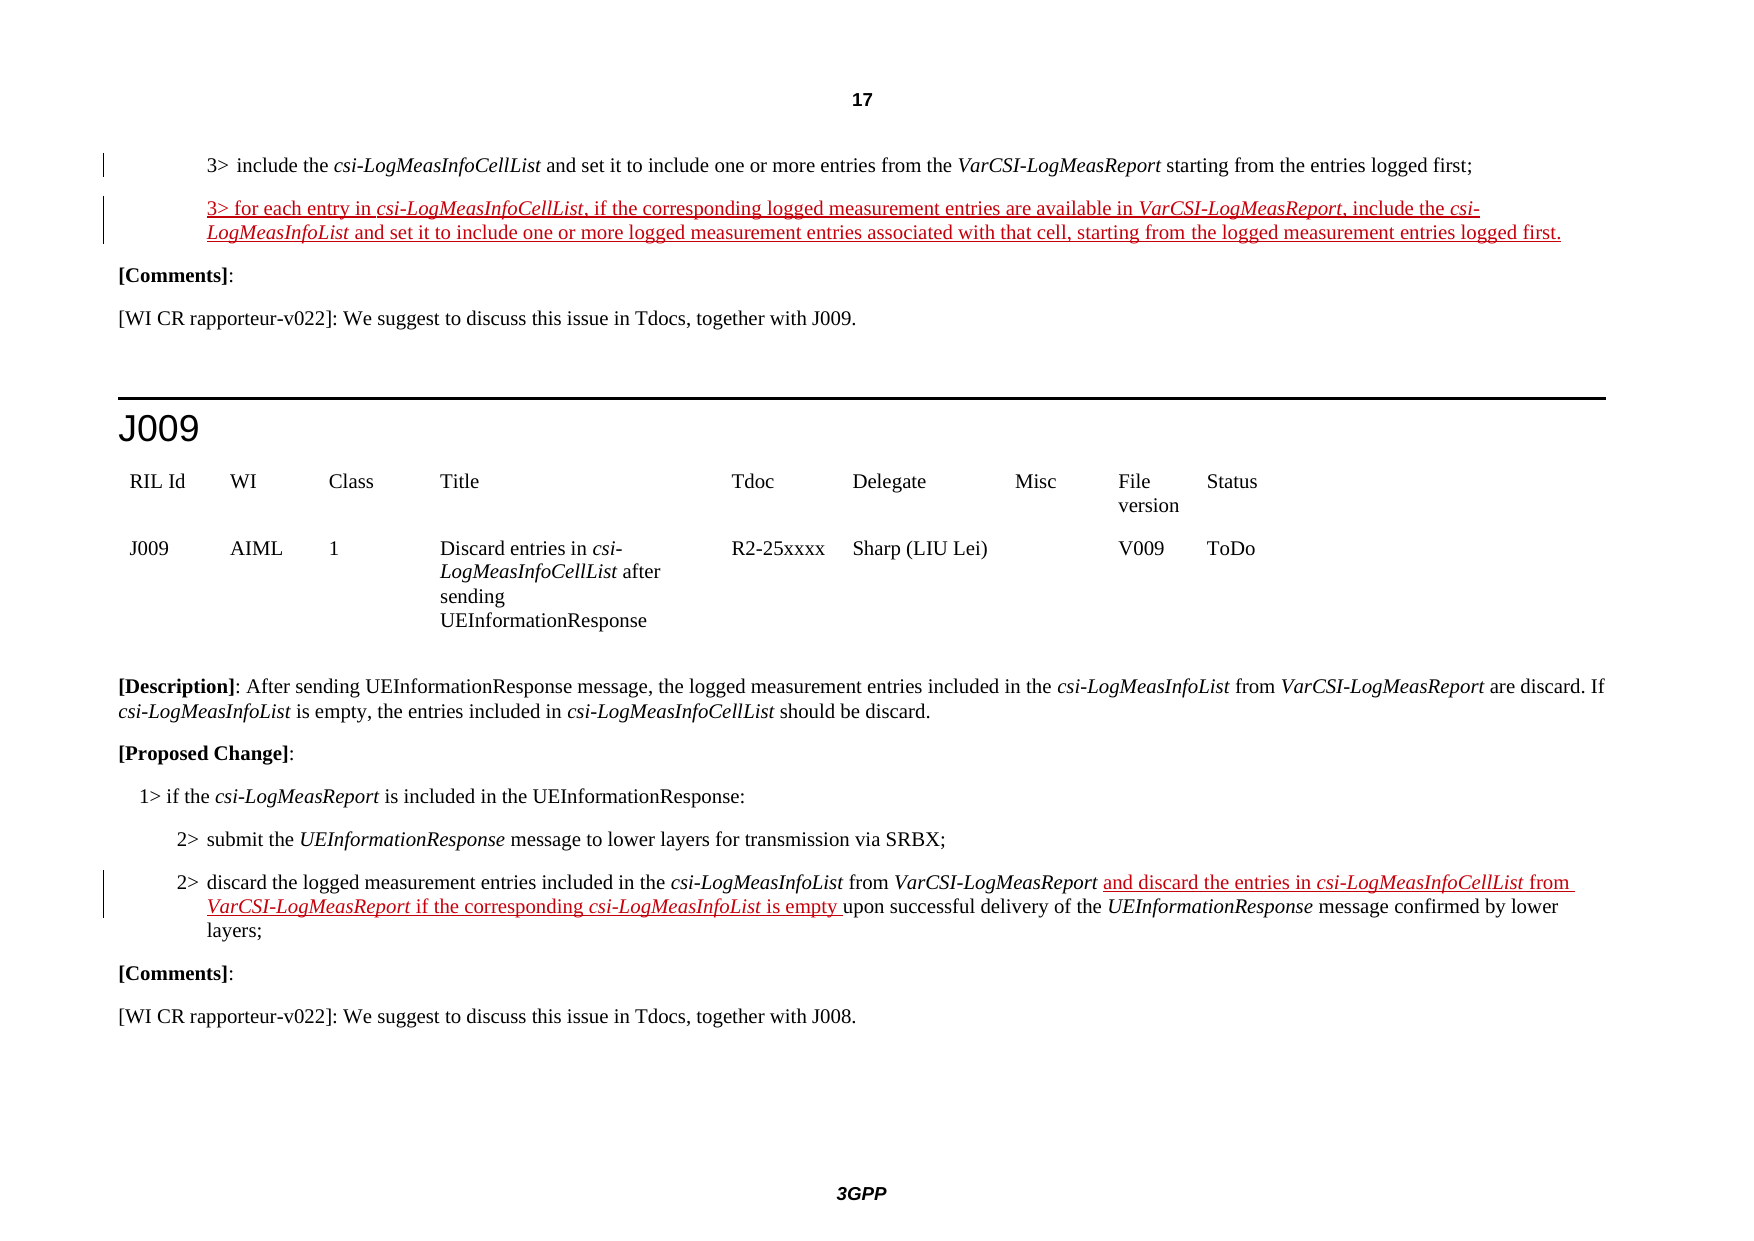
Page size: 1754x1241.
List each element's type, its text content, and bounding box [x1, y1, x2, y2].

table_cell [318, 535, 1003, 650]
subtitle J009 [118, 400, 1606, 450]
text [Comments]: [118, 961, 1606, 985]
text [WI CR rapporteur-v022]: We suggest to discuss this issue in Tdocs, together with J008. [118, 1003, 1606, 1028]
text [Description]: After sending UEInformationResponse message, the logged measurement entries included in the csi-LogMeasInfoList from VarCSI-LogMeasReport are discard. If csi-LogMeasInfoList is empty, the entries included in csi-LogMeasInfoCellList should be discard. [118, 650, 1606, 723]
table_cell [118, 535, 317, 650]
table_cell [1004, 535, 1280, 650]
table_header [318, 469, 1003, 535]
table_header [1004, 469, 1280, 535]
text 1> if the csi-LogMeasReport is included in the UEInformationResponse: [118, 784, 1606, 808]
text [Comments]: [118, 263, 1606, 287]
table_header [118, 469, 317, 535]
text [Proposed Change]: [118, 741, 1606, 765]
text 3> include the csi-LogMeasInfoCellList and set it to include one or more entries from the VarCSI-LogMeasReport starting from the entries logged first; [177, 153, 1606, 177]
text 2> discard the logged measurement entries included in the csi-LogMeasInfoList from VarCSI-LogMeasReport upon successful delivery of the UEInformationResponse message confirmed by lower layers; [177, 870, 1606, 942]
text 2> submit the UEInformationResponse message to lower layers for transmission via SRBX; [177, 827, 1606, 851]
text [WI CR rapporteur-v022]: We suggest to discuss this issue in Tdocs, together with J009. [118, 305, 1606, 329]
